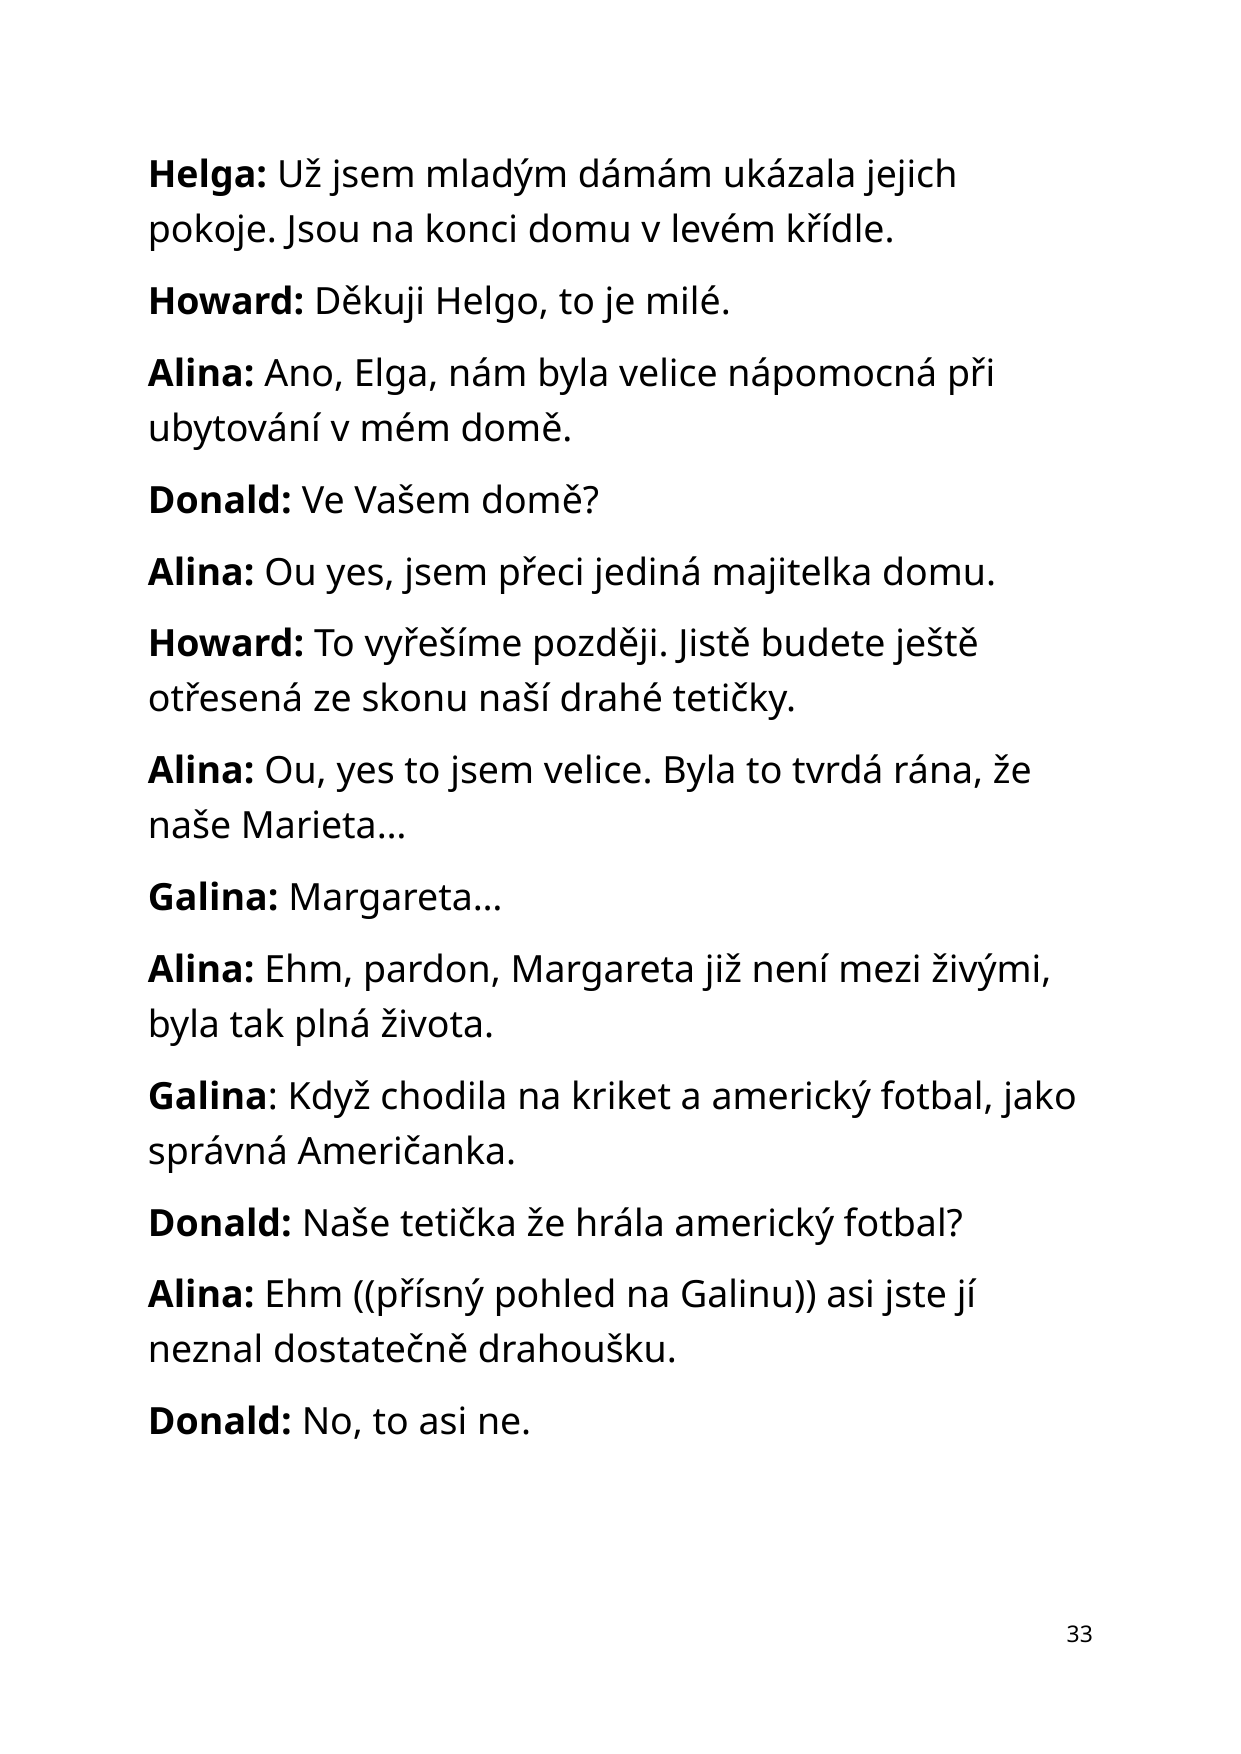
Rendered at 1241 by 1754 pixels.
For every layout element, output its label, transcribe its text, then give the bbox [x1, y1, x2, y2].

text Alina: Ano, Elga, nám byla velice nápomocná při ubytování v mém domě. [148, 346, 1093, 452]
text Howard: To vyřešíme později. Jistě budete ještě otřesená ze skonu naší drahé tetičky. [148, 617, 1093, 723]
text Alina: Ehm, pardon, Margareta již není mezi živými, byla tak plná života. [148, 942, 1093, 1048]
text Galina: Margareta… [148, 870, 1093, 921]
text Donald: Naše tetička že hrála americký fotbal? [148, 1196, 1093, 1247]
text Donald: Ve Vašem domě? [148, 473, 1093, 524]
text Alina: Ou, yes to jsem velice. Byla to tvrdá rána, že naše Marieta… [148, 743, 1093, 850]
text Howard: Děkuji Helgo, to je milé. [148, 274, 1093, 326]
text Alina: Ehm ((přísný pohled na Galinu)) asi jste jí neznal dostatečně drahoušku. [148, 1268, 1093, 1374]
text Galina: Když chodila na kriket a americký fotbal, jako správná Američanka. [148, 1069, 1093, 1175]
text Helga: Už jsem mladým dámám ukázala jejich pokoje. Jsou na konci domu v levém křídle. [148, 148, 1093, 254]
text Alina: Ou yes, jsem přeci jediná majitelka domu. [148, 545, 1093, 596]
text Donald: No, to asi ne. [148, 1394, 1093, 1446]
